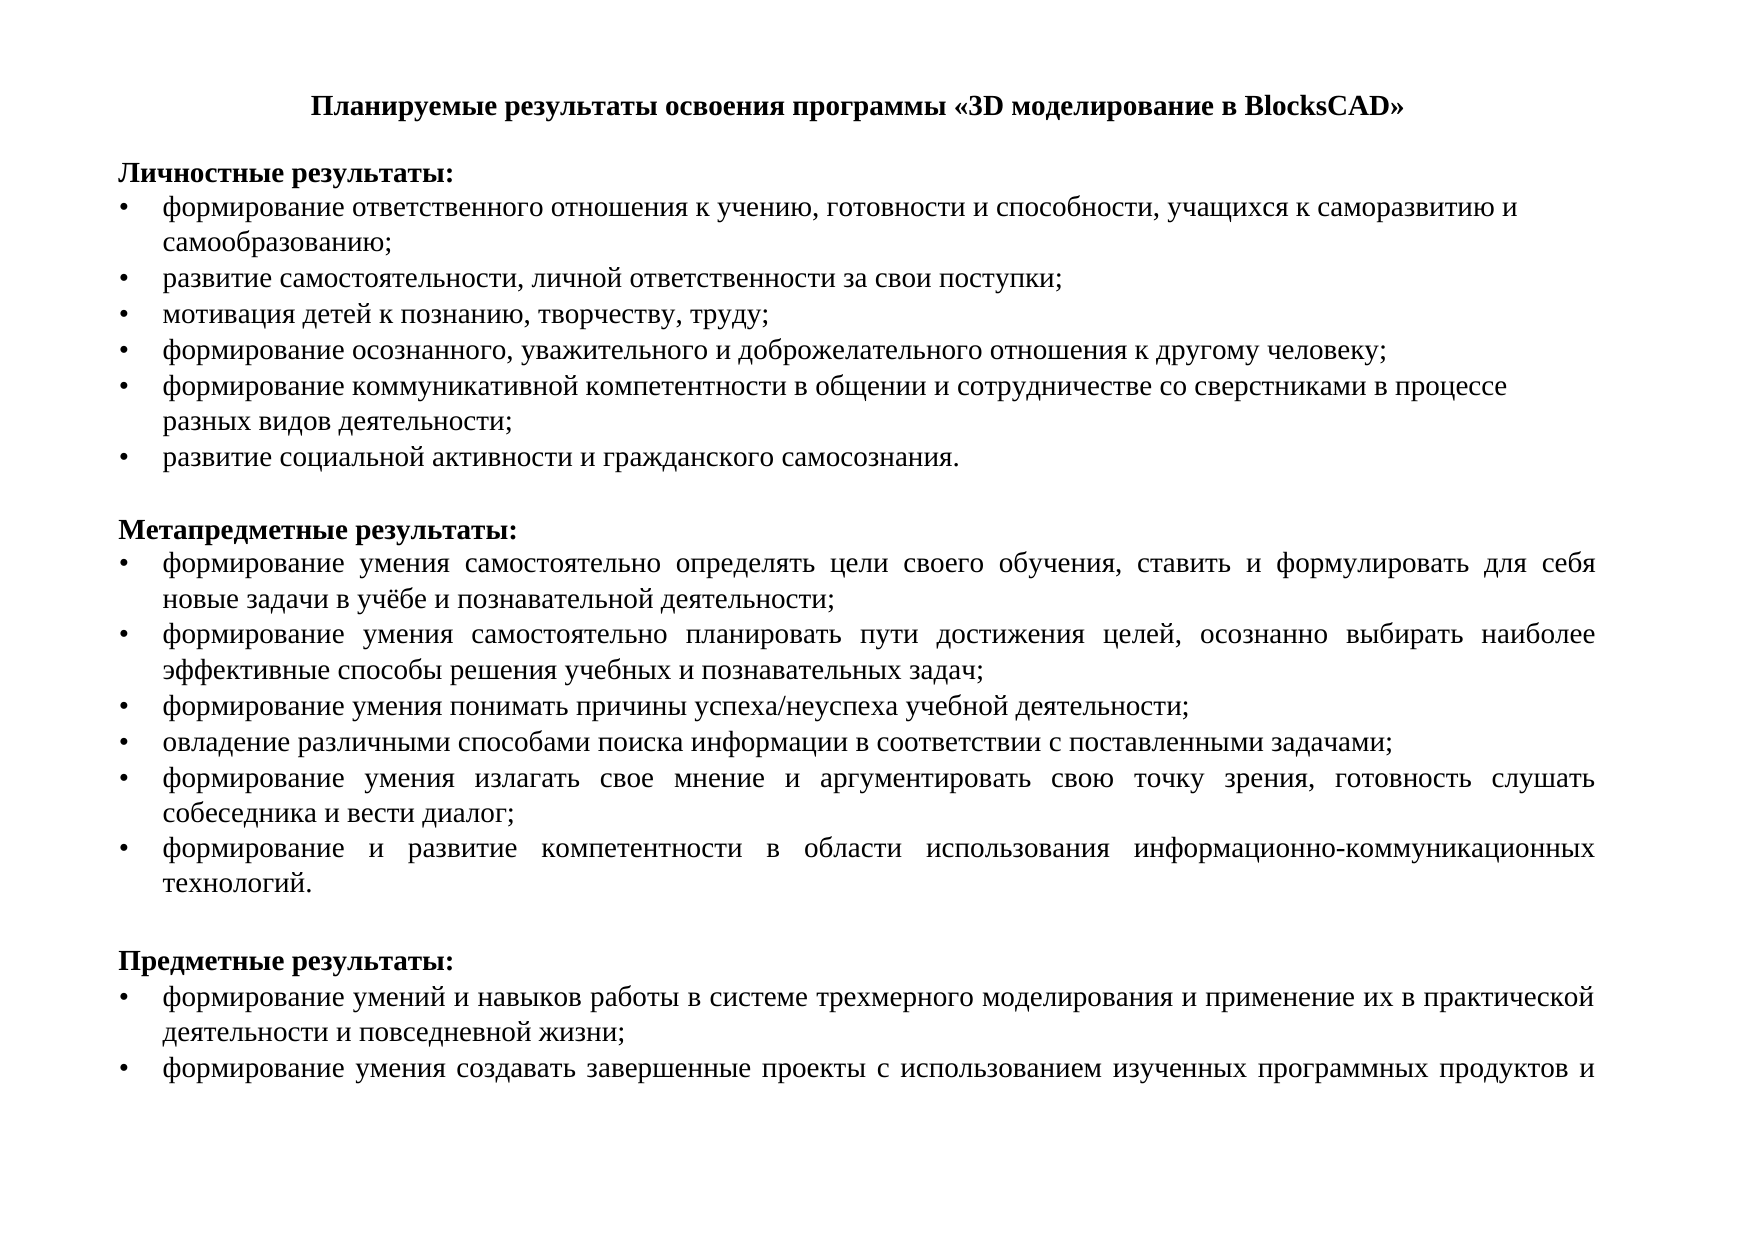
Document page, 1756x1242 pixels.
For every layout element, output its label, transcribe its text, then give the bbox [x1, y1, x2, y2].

list овладение различными способами поиска информации в соответствии с поставленными задачами; [118, 724, 1491, 757]
list развитие самостоятельности, личной ответственности за свои поступки; [118, 260, 1637, 293]
list формирование и развитие компетентности в области использования информационно-коммуникационных технологий. [118, 830, 1596, 899]
list формирование умения понимать причины успеха/неуспеха учебной деятельности; [118, 688, 1597, 721]
text Предметные результаты: [118, 943, 1637, 977]
list формирование умений и навыков работы в системе трехмерного моделирования и применение их в практической деятельности и повседневной жизни; [118, 979, 1596, 1048]
list формирование ответственного отношения к учению, готовности и способности, учащихся к саморазвитию и самообразованию; [118, 189, 1596, 258]
list формирование умения излагать свое мнение и аргументировать свою точку зрения, готовность слушать собеседника и вести диалог; [118, 760, 1597, 829]
text Личностные результаты: [118, 156, 1637, 189]
text Метапредметные результаты: [118, 512, 1637, 546]
list мотивация детей к познанию, творчеству, труду; [118, 296, 1637, 330]
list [118, 1050, 1596, 1084]
list развитие социальной активности и гражданского самосознания. [118, 439, 1637, 473]
list формирование осознанного, уважительного и доброжелательного отношения к другому человеку; [118, 332, 1597, 366]
list формирование умения самостоятельно определять цели своего обучения, ставить и формулировать для себя новые задачи в учёбе и познавательной деятельности; [118, 546, 1597, 614]
list формирование коммуникативной компетентности в общении и сотрудничестве со сверстниками в процессе разных видов деятельности; [118, 368, 1597, 437]
text Планируемые результаты освоения программы «3D моделирование в BlocksCAD» [118, 88, 1598, 122]
list формирование умения самостоятельно планировать пути достижения целей, осознанно выбирать наиболее эффективные способы решения учебных и познавательных задач; [118, 617, 1597, 686]
